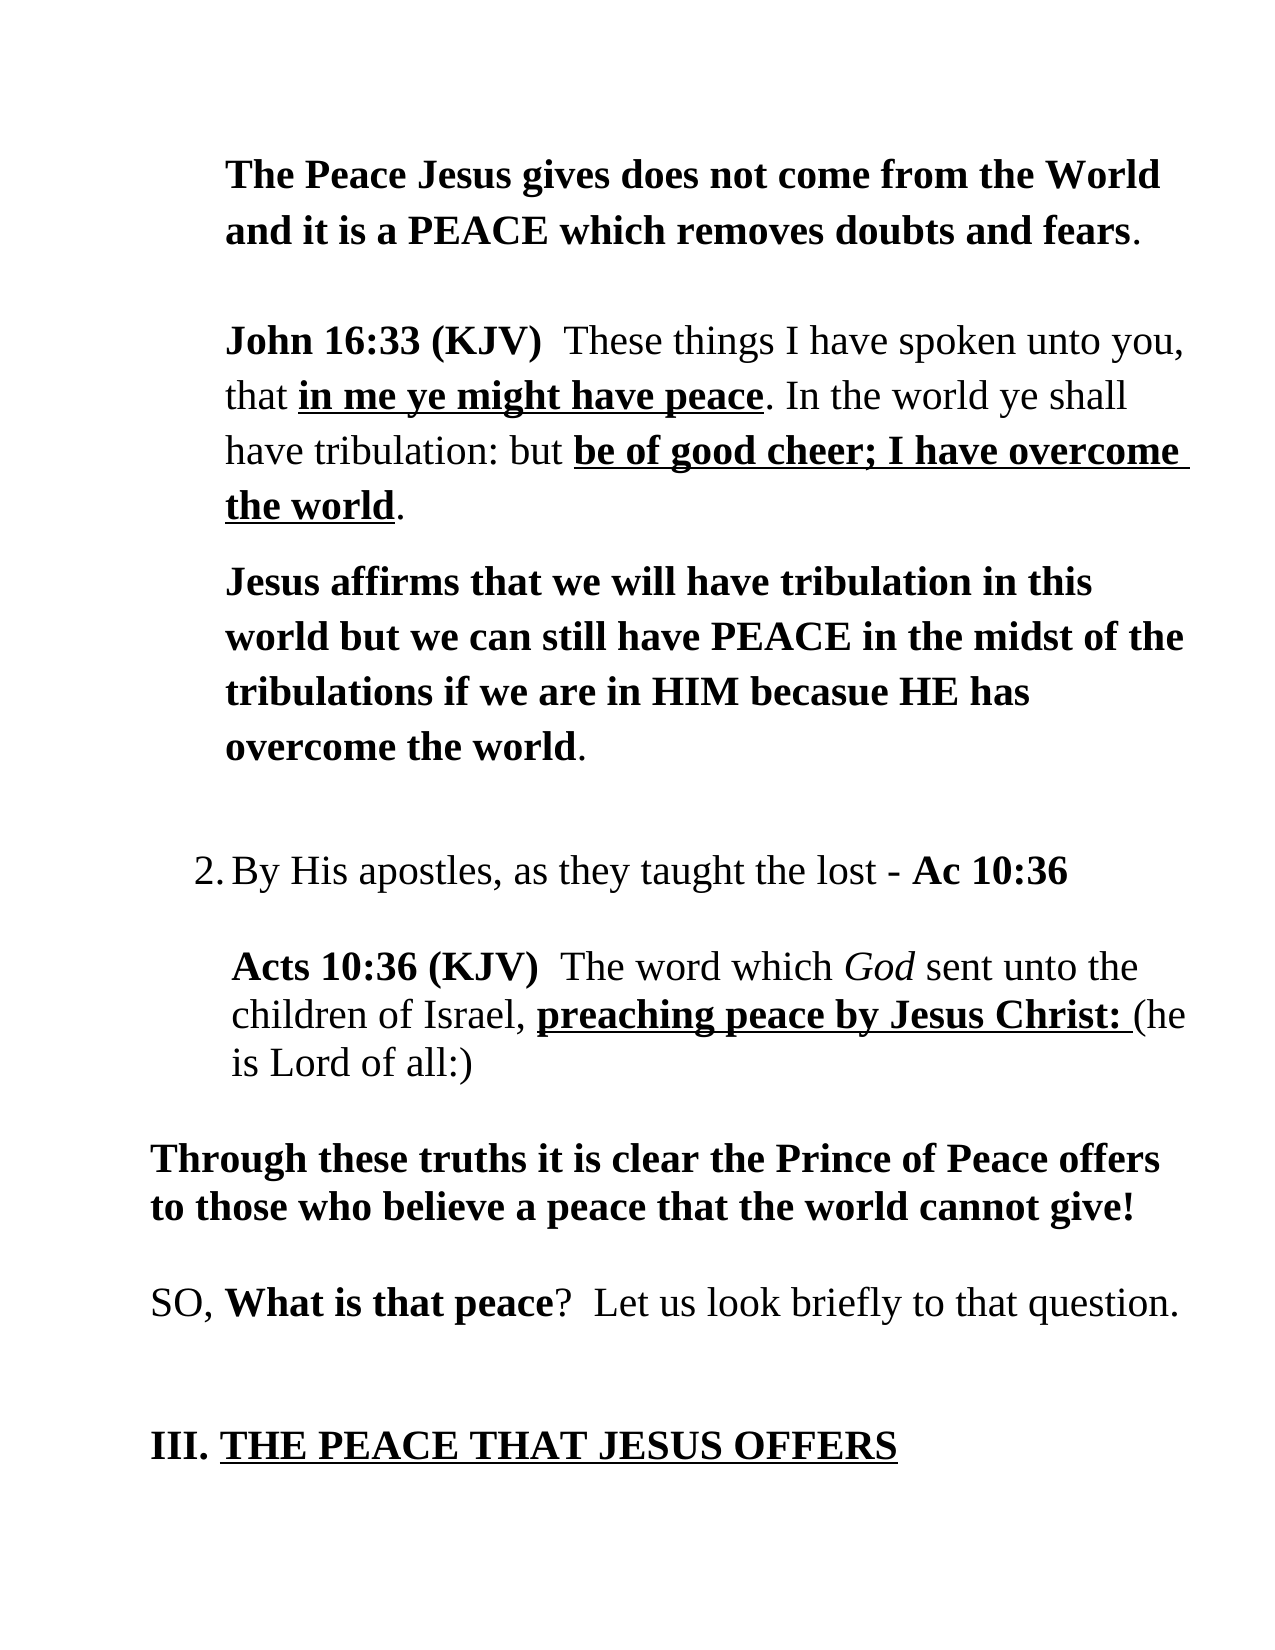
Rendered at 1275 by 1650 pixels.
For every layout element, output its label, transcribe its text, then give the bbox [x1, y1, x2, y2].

text III. THE PEACE THAT JESUS OFFERS [150, 1421, 1200, 1469]
text SO, What is that peace? Let us look briefly to that question. [150, 1277, 1200, 1325]
text The Peace Jesus gives does not come from the World and it is a PEACE which removes doubts and fears. John 16:33 (KJV) These things I have spoken unto you, that in me ye might have peace. In the world ye shall have tribulation: but be of good cheer; I have overcome the world. [225, 150, 1200, 528]
text Through these truths it is clear the Prince of Peace offers to those who believe a peace that the world cannot give! [150, 1133, 1200, 1229]
text Acts 10:36 (KJV) The word which God sent unto the children of Israel, preaching peace by Jesus Christ: (he is Lord of all:) [231, 942, 1200, 1085]
list By His apostles, as they taught the lost - Ac 10:36 [194, 846, 1200, 894]
text Jesus affirms that we will have tribulation in this world but we can still have PEACE in the midst of the tribulations if we are in HIM becasue HE has overcome the world. [225, 557, 1200, 770]
